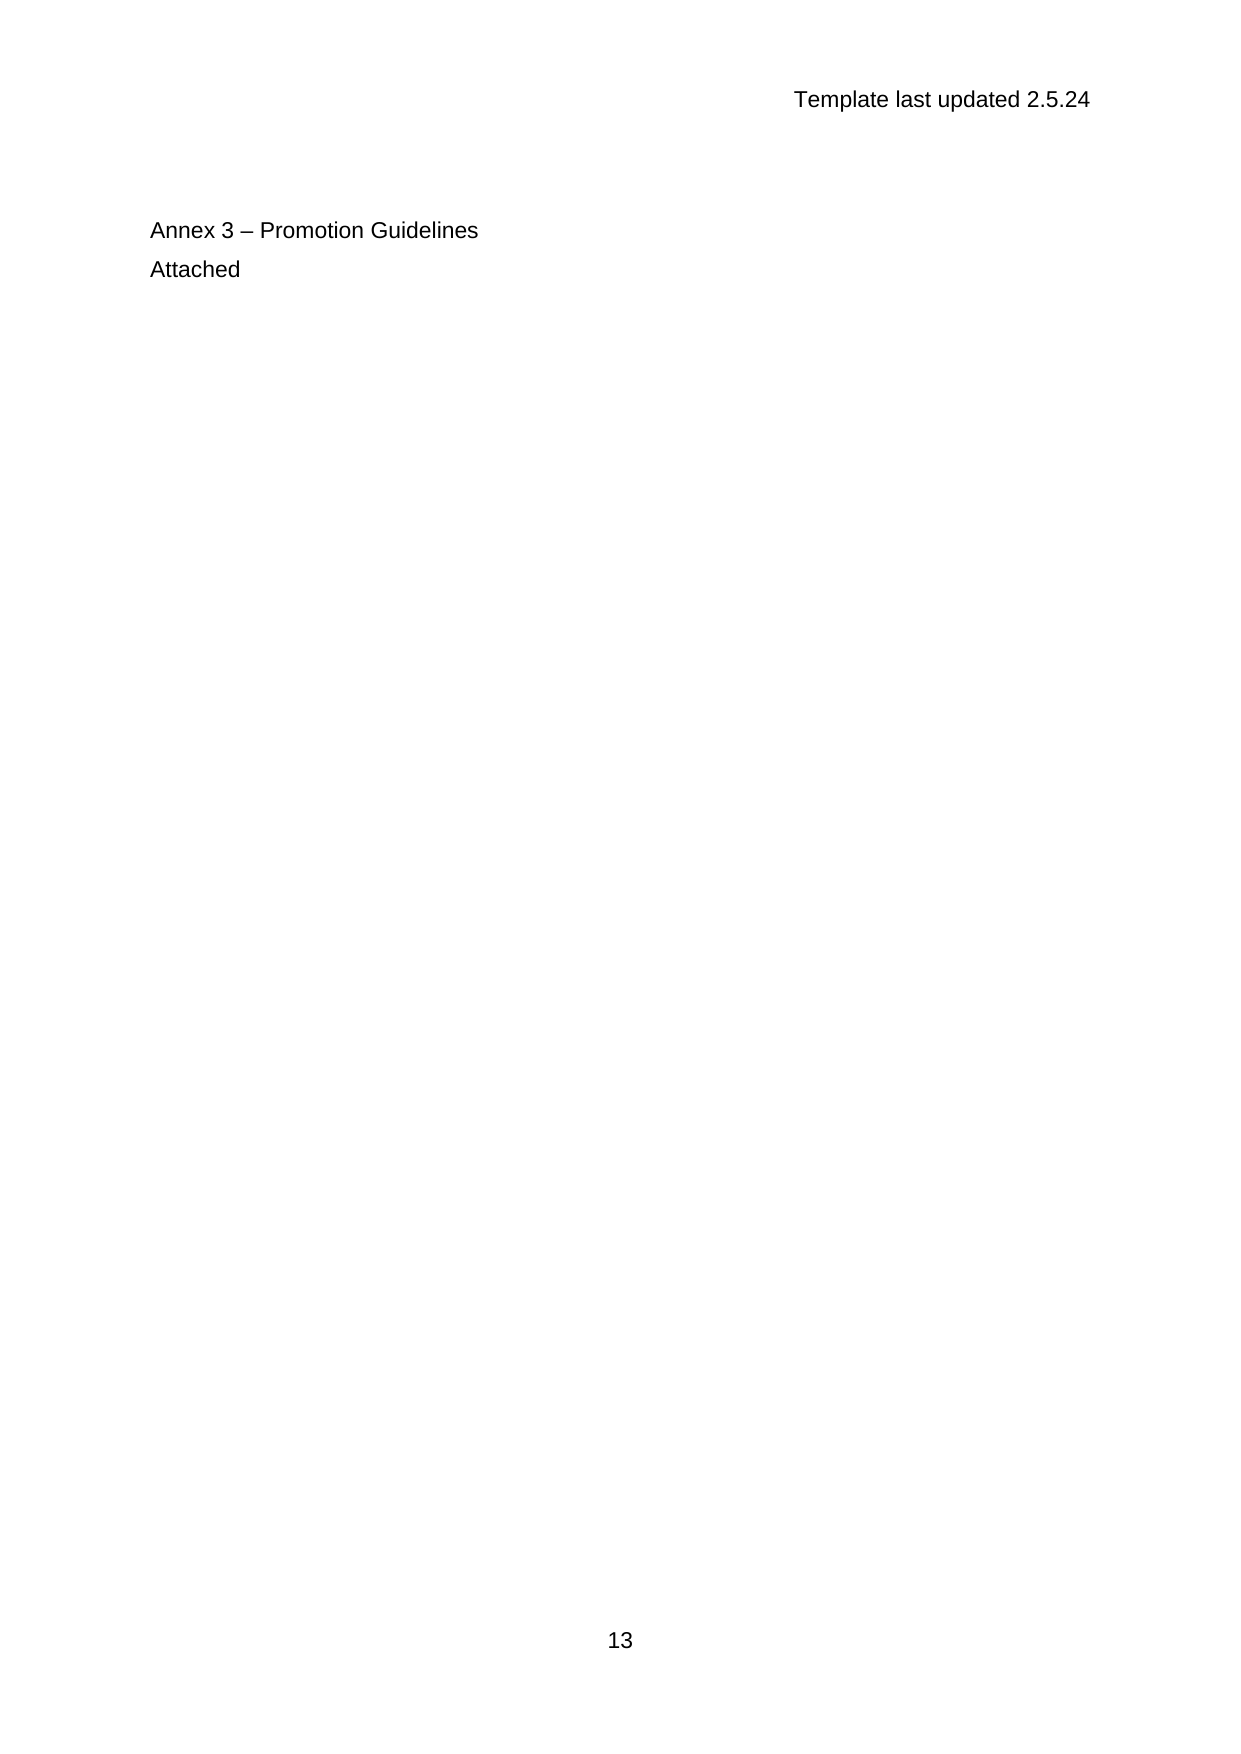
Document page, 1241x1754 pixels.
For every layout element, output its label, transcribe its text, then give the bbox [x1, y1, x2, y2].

text Attached [150, 256, 1090, 282]
text Annex 3 – Promotion Guidelines [150, 217, 1090, 243]
